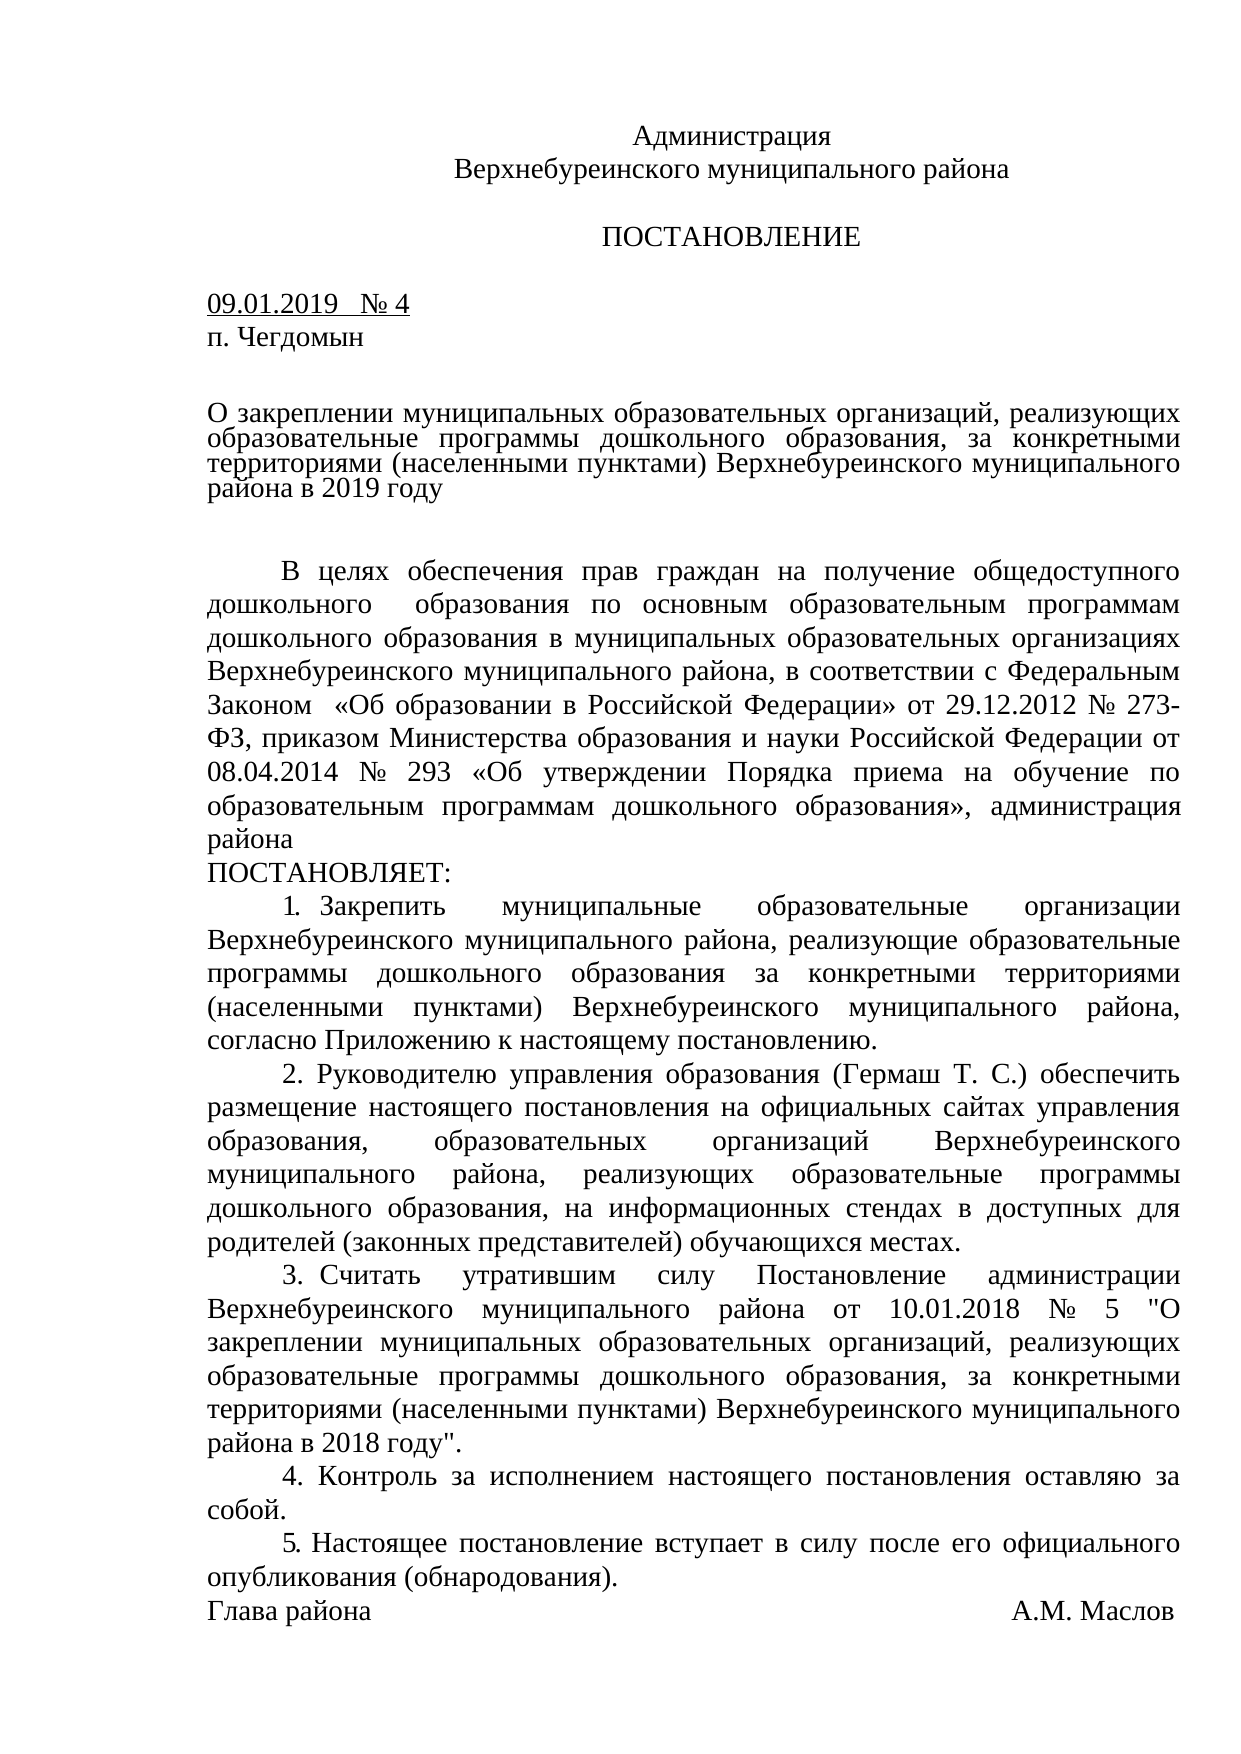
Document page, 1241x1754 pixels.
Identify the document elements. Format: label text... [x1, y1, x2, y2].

text 1. Закрепить муниципальные образовательные организации Верхнебуреинского муниципального района, реализующие образовательные программы дошкольного образования за конкретными территориями (населенными пунктами) Верхнебуреинского муниципального района, согласно Приложению к настоящему постановлению. [207, 888, 1181, 1056]
text 5. Настоящее постановление вступает в силу после его официального опубликования (обнародования). [207, 1526, 1181, 1593]
text Глава района А.М. Маслов [207, 1593, 1181, 1626]
text п. Чегдомын [207, 319, 1181, 353]
text ПОСТАНОВЛЕНИЕ [207, 219, 1181, 252]
text 3. Считать утратившим силу Постановление администрации Верхнебуреинского муниципального района от 10.01.2018 № 5 "О закреплении муниципальных образовательных организаций, реализующих образовательные программы дошкольного образования, за конкретными территориями (населенными пунктами) Верхнебуреинского муниципального района в 2018 году". [207, 1257, 1181, 1458]
text ПОСТАНОВЛЯЕТ: [207, 855, 1181, 888]
text В целях обеспечения прав граждан на получение общедоступного дошкольного образования по основным образовательным программам дошкольного образования в муниципальных образовательных организациях Верхнебуреинского муниципального района, в соответствии с Федеральным Законом «Об образовании в Российской Федерации» от 29.12.2012 № 273-ФЗ, приказом Министерства образования и науки Российской Федерации от 08.04.2014 № 293 «Об утверждении Порядка приема на обучение по образовательным программам дошкольного образования», администрация района [207, 553, 1181, 855]
text 4. Контроль за исполнением настоящего постановления оставляю за собой. [207, 1458, 1181, 1526]
text Администрация [207, 118, 1181, 152]
text 09.01.2019 № 4 [207, 286, 1181, 319]
text Верхнебуреинского муниципального района [207, 152, 1181, 185]
text 2. Руководителю управления образования (Гермаш Т. С.) обеспечить размещение настоящего постановления на официальных сайтах управления образования, образовательных организаций Верхнебуреинского муниципального района, реализующих образовательные программы дошкольного образования, на информационных стендах в доступных для родителей (законных представителей) обучающихся местах. [207, 1056, 1181, 1257]
text О закреплении муниципальных образовательных организаций, реализующих образовательные программы дошкольного образования, за конкретными территориями (населенными пунктами) Верхнебуреинского муниципального района в 2019 году [207, 403, 1181, 503]
